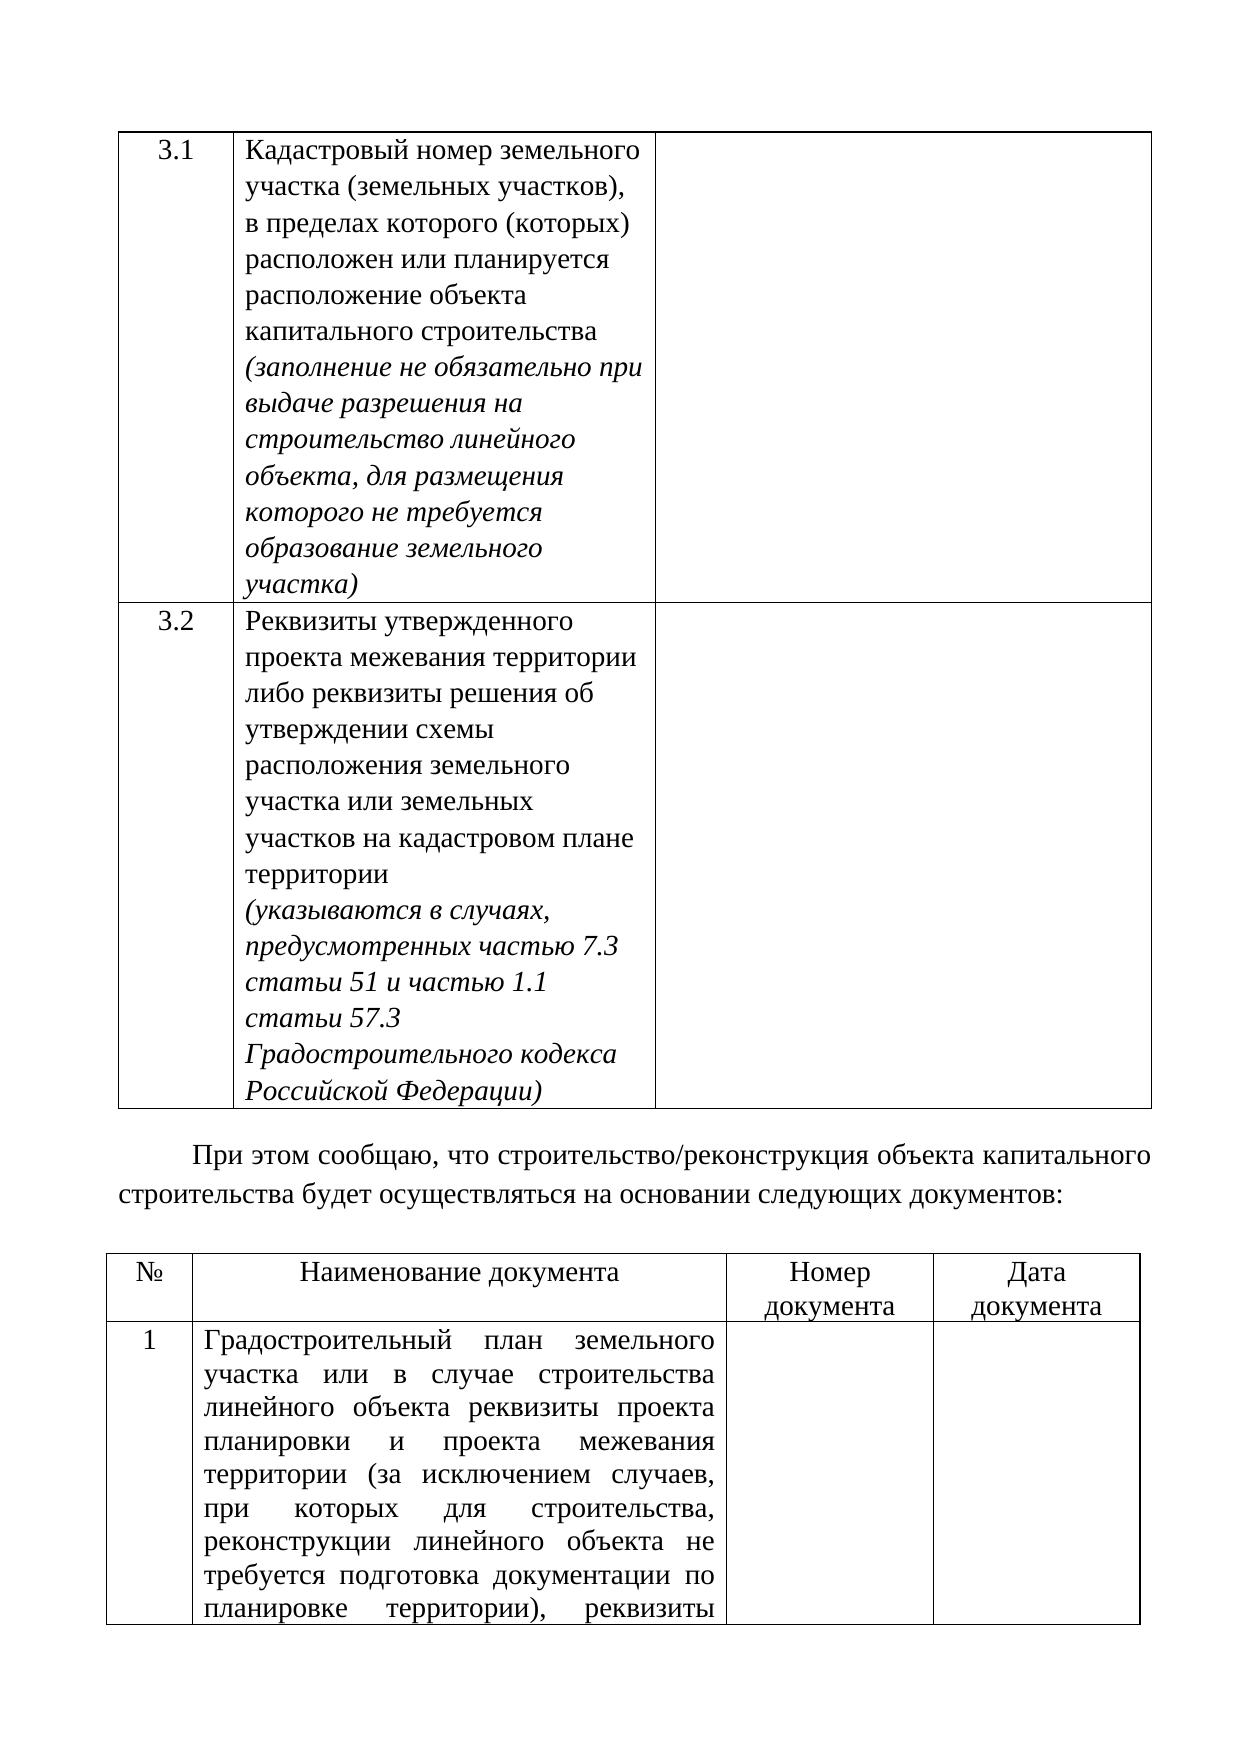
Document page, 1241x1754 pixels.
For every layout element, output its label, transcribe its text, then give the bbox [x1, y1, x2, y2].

text При этом сообщаю, что строительство/реконструкция объекта капитального строительства будет осуществляться на основании следующих документов: [118, 1137, 1152, 1209]
table_cell Реквизиты утвержденного проекта межевания территории либо реквизиты решения об утверждении схемы расположения земельного участка или земельных участков на кадастровом плане территории (указываются в случаях, предусмотренных частью 7.3 статьи 51 и частью 1.1 статьи 57.3 Градостроительного кодекса Российской Федерации) [234, 603, 655, 1108]
table_cell [656, 133, 1151, 602]
table_header Наименование документа [193, 1254, 726, 1321]
table_header Номер документа [727, 1254, 933, 1321]
table_header Дата документа [934, 1254, 1139, 1321]
table_cell [727, 1322, 933, 1624]
table_cell 3.1 [119, 133, 233, 602]
table_cell Кадастровый номер земельного участка (земельных участков), в пределах которого (которых) расположен или планируется расположение объекта капитального строительства (заполнение не обязательно при выдаче разрешения на строительство линейного объекта, для размещения которого не требуется образование земельного участка) [234, 133, 655, 602]
table_cell [656, 603, 1151, 1108]
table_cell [193, 1322, 726, 1624]
table_cell [934, 1322, 1139, 1624]
table_cell 3.2 [119, 603, 233, 1108]
table_header № [107, 1254, 192, 1321]
table_cell 1 [107, 1322, 192, 1624]
